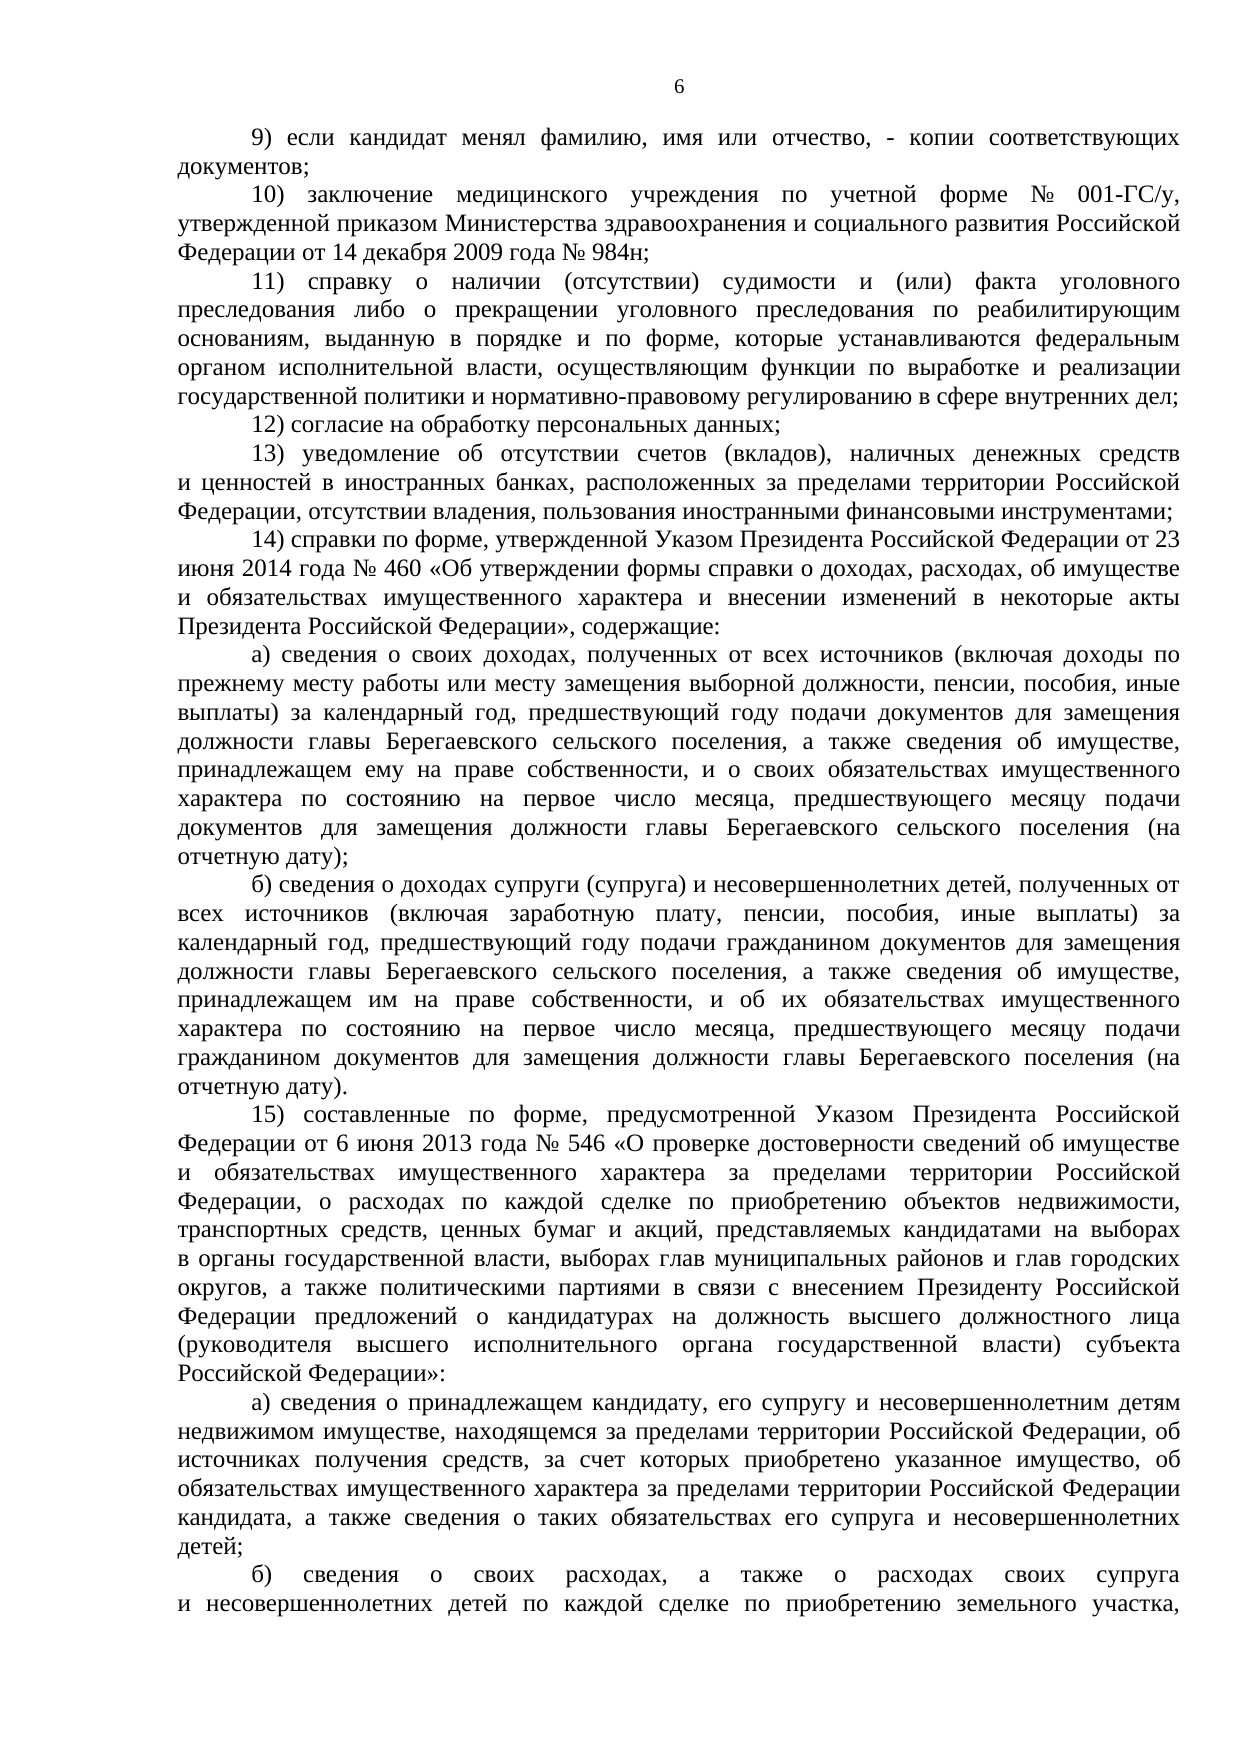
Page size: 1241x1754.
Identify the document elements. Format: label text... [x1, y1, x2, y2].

text 11) справку о наличии (отсутствии) судимости и (или) факта уголовного преследования либо о прекращении уголовного преследования по реабилитирующим основаниям, выданную в порядке и по форме, которые устанавливаются федеральным органом исполнительной власти, осуществляющим функции по выработке и реализации государственной политики и нормативно-правовому регулированию в сфере внутренних дел; [177, 266, 1181, 409]
text 15) составленные по форме, предусмотренной Указом Президента Российской Федерации от 6 июня 2013 года № 546 «О проверке достоверности сведений об имуществе и обязательствах имущественного характера за пределами территории Российской Федерации, о расходах по каждой сделке по приобретению объектов недвижимости, транспортных средств, ценных бумаг и акций, представляемых кандидатами на выборах в органы государственной власти, выборах глав муниципальных районов и глав городских округов, а также политическими партиями в связи с внесением Президенту Российской Федерации предложений о кандидатурах на должность высшего должностного лица (руководителя высшего исполнительного органа государственной власти) субъекта Российской Федерации»: [177, 1099, 1181, 1387]
text 12) согласие на обработку персональных данных; [177, 409, 1181, 438]
text 13) уведомление об отсутствии счетов (вкладов), наличных денежных средств и ценностей в иностранных банках, расположенных за пределами территории Российской Федерации, отсутствии владения, пользования иностранными финансовыми инструментами; [177, 438, 1181, 524]
text б) сведения о доходах супруги (супруга) и несовершеннолетних детей, полученных от всех источников (включая заработную плату, пенсии, пособия, иные выплаты) за календарный год, предшествующий году подачи гражданином документов для замещения должности главы Берегаевского сельского поселения, а также сведения об имуществе, принадлежащем им на праве собственности, и об их обязательствах имущественного характера по состоянию на первое число месяца, предшествующего месяцу подачи гражданином документов для замещения должности главы Берегаевского поселения (на отчетную дату). [177, 869, 1181, 1099]
text а) сведения о принадлежащем кандидату, его супругу и несовершеннолетним детям недвижимом имуществе, находящемся за пределами территории Российской Федерации, об источниках получения средств, за счет которых приобретено указанное имущество, об обязательствах имущественного характера за пределами территории Российской Федерации кандидата, а также сведения о таких обязательствах его супруга и несовершеннолетних детей; [177, 1387, 1181, 1559]
text 14) справки по форме, утвержденной Указом Президента Российской Федерации от 23 июня 2014 года № 460 «Об утверждении формы справки о доходах, расходах, об имуществе и обязательствах имущественного характера и внесении изменений в некоторые акты Президента Российской Федерации», содержащие: [177, 524, 1181, 639]
text 9) если кандидат менял фамилию, имя или отчество, - копии соответствующих документов; [177, 122, 1181, 179]
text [177, 1559, 1181, 1617]
text а) сведения о своих доходах, полученных от всех источников (включая доходы по прежнему месту работы или месту замещения выборной должности, пенсии, пособия, иные выплаты) за календарный год, предшествующий году подачи документов для замещения должности главы Берегаевского сельского поселения, а также сведения об имуществе, принадлежащем ему на праве собственности, и о своих обязательствах имущественного характера по состоянию на первое число месяца, предшествующего месяцу подачи документов для замещения должности главы Берегаевского сельского поселения (на отчетную дату); [177, 639, 1181, 869]
text 10) заключение медицинского учреждения по учетной форме № 001-ГС/у, утвержденной приказом Министерства здравоохранения и социального развития Российской Федерации от 14 декабря 2009 года № 984н; [177, 179, 1181, 266]
